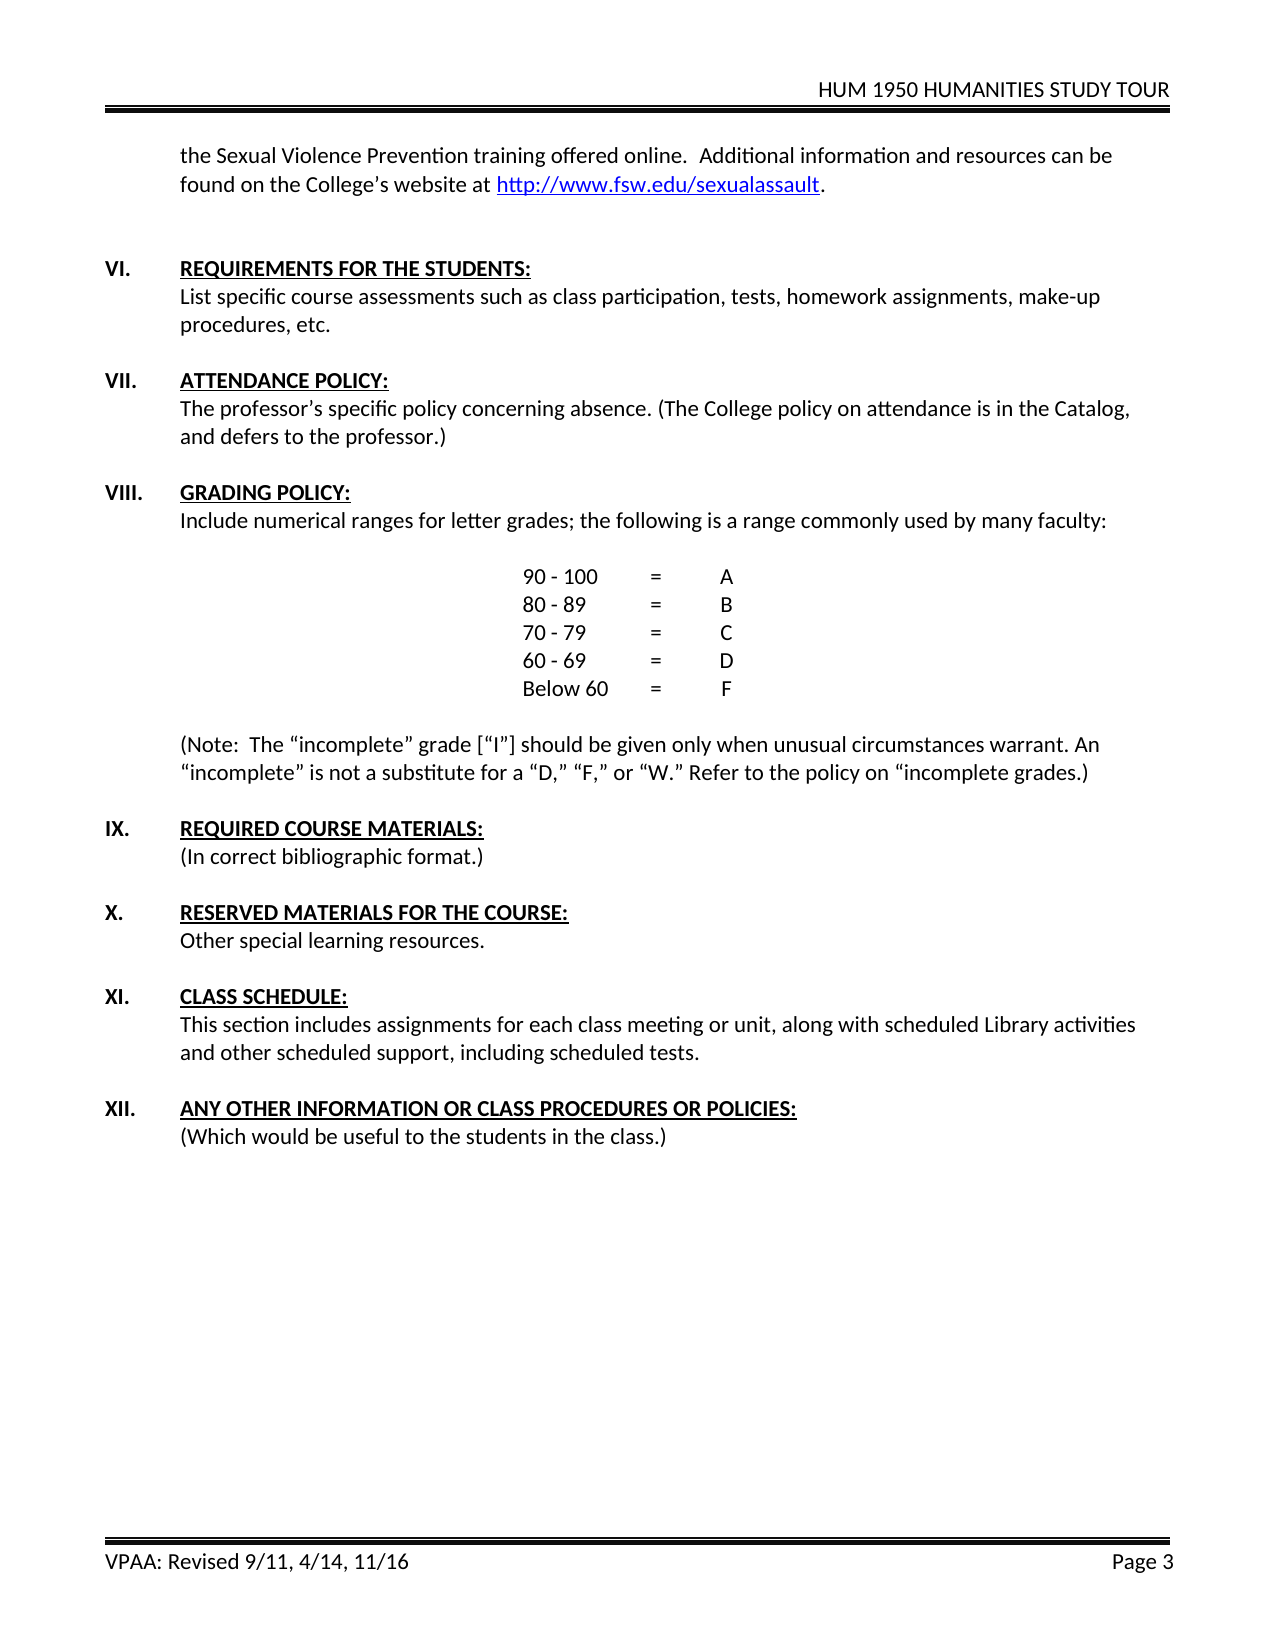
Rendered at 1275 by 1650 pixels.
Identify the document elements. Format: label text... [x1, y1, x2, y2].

text This section includes assignments for each class meeting or unit, along with scheduled Library activities and other scheduled support, including scheduled tests. [180, 1010, 1170, 1066]
list REQUIREMENTS FOR THE STUDENTS: [105, 254, 1170, 282]
table_cell 80 - 89 [511, 590, 623, 618]
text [180, 142, 1170, 198]
text The professor’s specific policy concerning absence. (The College policy on attendance is in the Catalog, and defers to the professor.) [180, 394, 1170, 450]
list RESERVED MATERIALS FOR THE COURSE: [105, 898, 1170, 926]
list CLASS SCHEDULE: [105, 982, 1170, 1010]
text (Note: The “incomplete” grade [“I”] should be given only when unusual circumstances warrant. An “incomplete” is not a substitute for a “D,” “F,” or “W.” Refer to the policy on “incomplete grades.) [180, 730, 1170, 786]
table_header 90 - 100 [511, 562, 623, 590]
text Include numerical ranges for letter grades; the following is a range commonly used by many faculty: [180, 506, 1170, 534]
table_cell 60 - 69 [511, 646, 623, 674]
table_cell B [689, 590, 764, 618]
list ANY OTHER INFORMATION OR CLASS PROCEDURES OR POLICIES: [105, 1094, 1170, 1122]
table_cell 70 - 79 [511, 618, 623, 646]
text (Which would be useful to the students in the class.) [180, 1122, 1170, 1150]
table_header A [689, 562, 764, 590]
table_cell = [623, 674, 689, 702]
table_cell D [689, 646, 764, 674]
table_cell Below 60 [511, 674, 623, 702]
table_cell C [689, 618, 764, 646]
list REQUIRED COURSE MATERIALS: [105, 814, 1170, 842]
text Other special learning resources. [180, 926, 1170, 954]
table_cell F [689, 674, 764, 702]
list GRADING POLICY: [105, 478, 1170, 506]
table_cell = [623, 646, 689, 674]
text (In correct bibliographic format.) [180, 842, 1170, 870]
text List specific course assessments such as class participation, tests, homework assignments, make-up procedures, etc. [180, 282, 1170, 338]
table_header = [623, 562, 689, 590]
list ATTENDANCE POLICY: [105, 366, 1170, 394]
table_cell = [623, 590, 689, 618]
table_cell = [623, 618, 689, 646]
